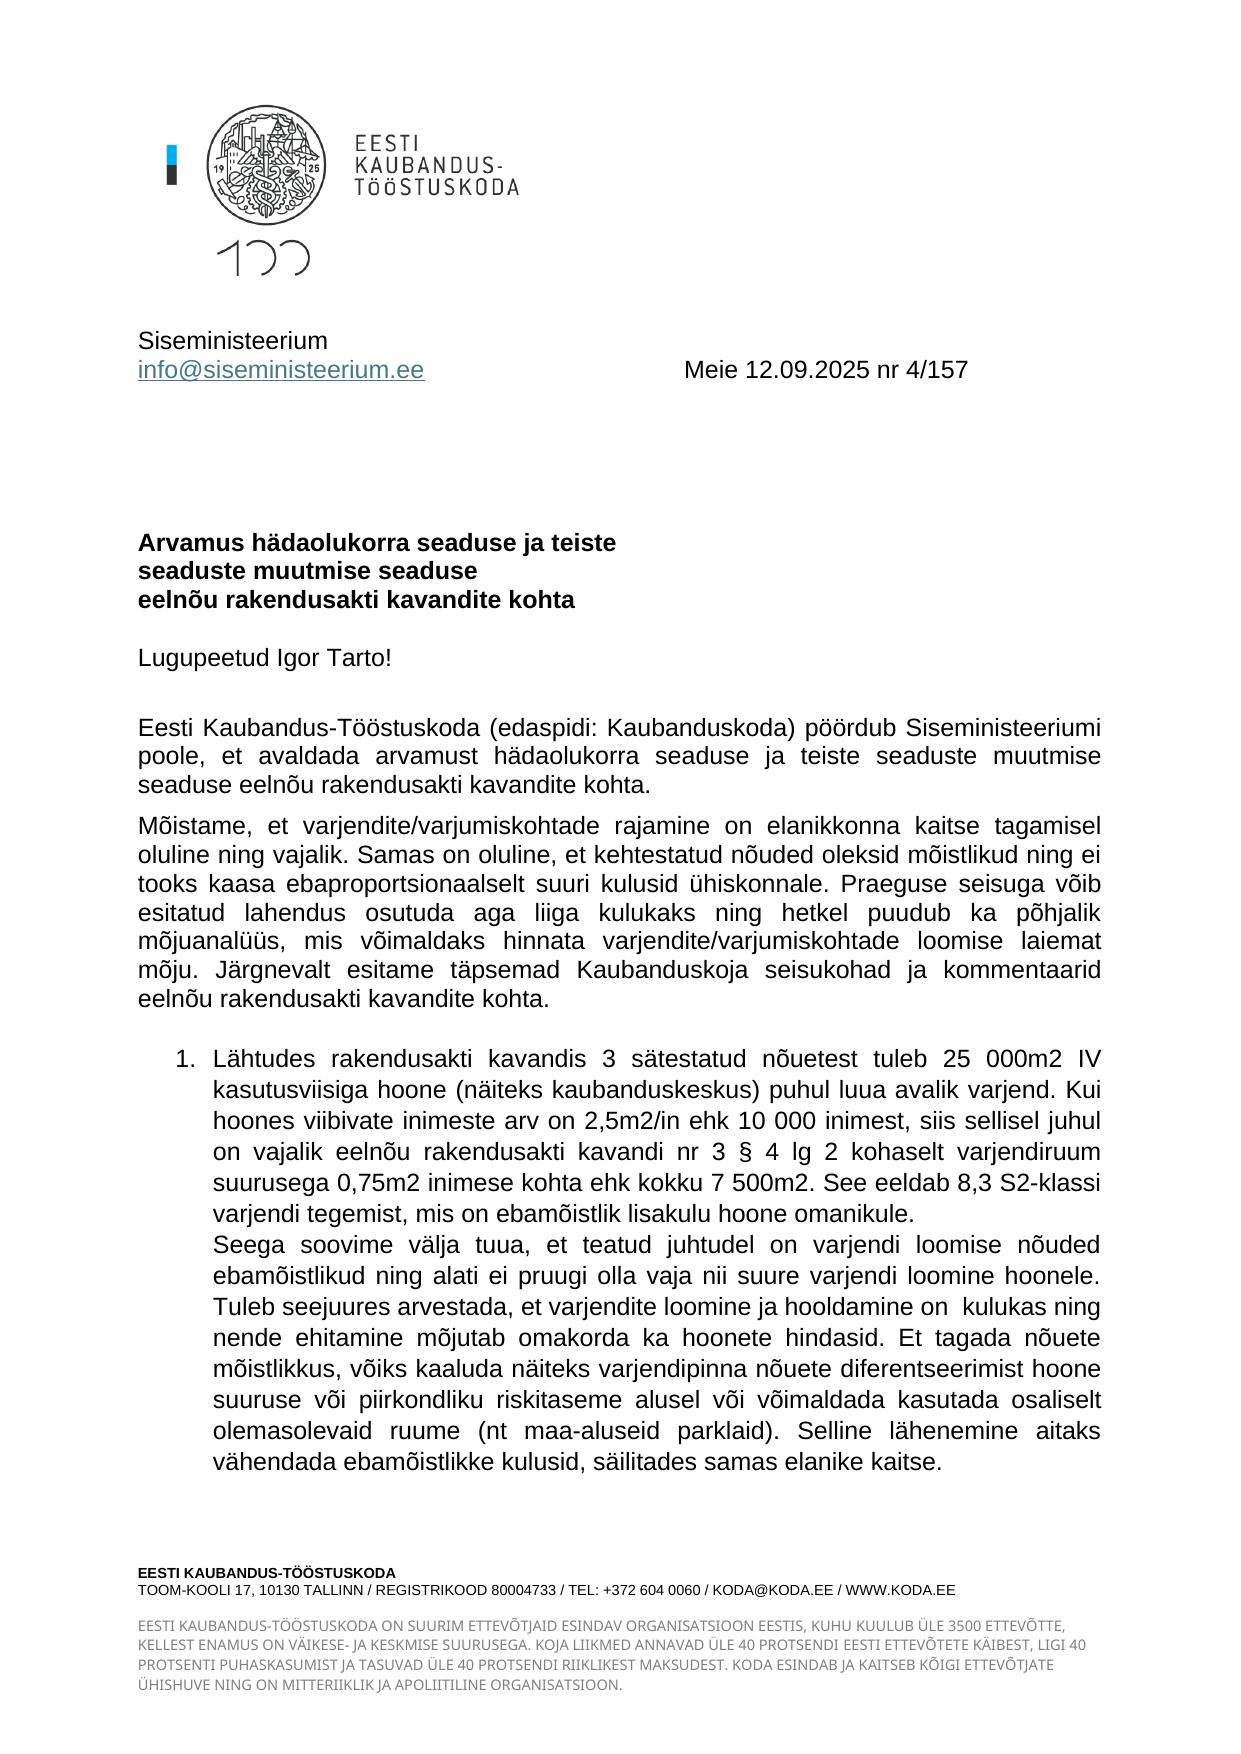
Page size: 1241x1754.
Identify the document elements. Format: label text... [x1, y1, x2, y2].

text Lugupeetud Igor Tarto! [138, 643, 1103, 671]
text Arvamus hädaolukorra seaduse ja teiste [138, 528, 1103, 556]
text eelnõu rakendusakti kavandite kohta [138, 585, 1103, 614]
text Eesti Kaubandus-Tööstuskoda (edaspidi: Kaubanduskoda) pöördub Siseministeeriumi poole, et avaldada arvamust hädaolukorra seaduse ja teiste seaduste muutmise seaduse eelnõu rakendusakti kavandite kohta. [138, 713, 1103, 799]
list Seega soovime välja tuua, et teatud juhtudel on varjendi loomise nõuded ebamõistlikud ning alati ei pruugi olla vaja nii suure varjendi loomine hoonele. Tuleb seejuures arvestada, et varjendite loomine ja hooldamine on kulukas ning nende ehitamine mõjutab omakorda ka hoonete hindasid. Et tagada nõuete mõistlikkus, võiks kaaluda näiteks varjendipinna nõuete diferentseerimist hoone suuruse või piirkondliku riskitaseme alusel või võimaldada kasutada osaliselt olemasolevaid ruume (nt maa-aluseid parklaid). Selline lähenemine aitaks vähendada ebamõistlikke kulusid, säilitades samas elanike kaitse. [213, 1230, 1103, 1476]
text info@siseministeerium.ee Meie 12.09.2025 nr 4/157 [138, 355, 1103, 384]
text seaduste muutmise seaduse [138, 556, 1103, 585]
text Mõistame, et varjendite/varjumiskohtade rajamine on elanikkonna kaitse tagamisel oluline ning vajalik. Samas on oluline, et kehtestatud nõuded oleksid mõistlikud ning ei tooks kaasa ebaproportsionaalselt suuri kulusid ühiskonnale. Praeguse seisuga võib esitatud lahendus osutuda aga liiga kulukaks ning hetkel puudub ka põhjalik mõjuanalüüs, mis võimaldaks hinnata varjendite/varjumiskohtade loomise laiemat mõju. Järgnevalt esitame täpsemad Kaubanduskoja seisukohad ja kommentaarid eelnõu rakendusakti kavandite kohta. [138, 811, 1103, 1013]
text Siseministeerium [138, 326, 1103, 355]
picture [137, 82, 543, 298]
list Lähtudes rakendusakti kavandis 3 sätestatud nõuetest tuleb 25 000m2 IV kasutusviisiga hoone (näiteks kaubanduskeskus) puhul luua avalik varjend. Kui hoones viibivate inimeste arv on 2,5m2/in ehk 10 000 inimest, siis sellisel juhul on vajalik eelnõu rakendusakti kavandi nr 3 § 4 lg 2 kohaselt varjendiruum suurusega 0,75m2 inimese kohta ehk kokku 7 500m2. See eeldab 8,3 S2-klassi varjendi tegemist, mis on ebamõistlik lisakulu hoone omanikule. [175, 1044, 1103, 1228]
